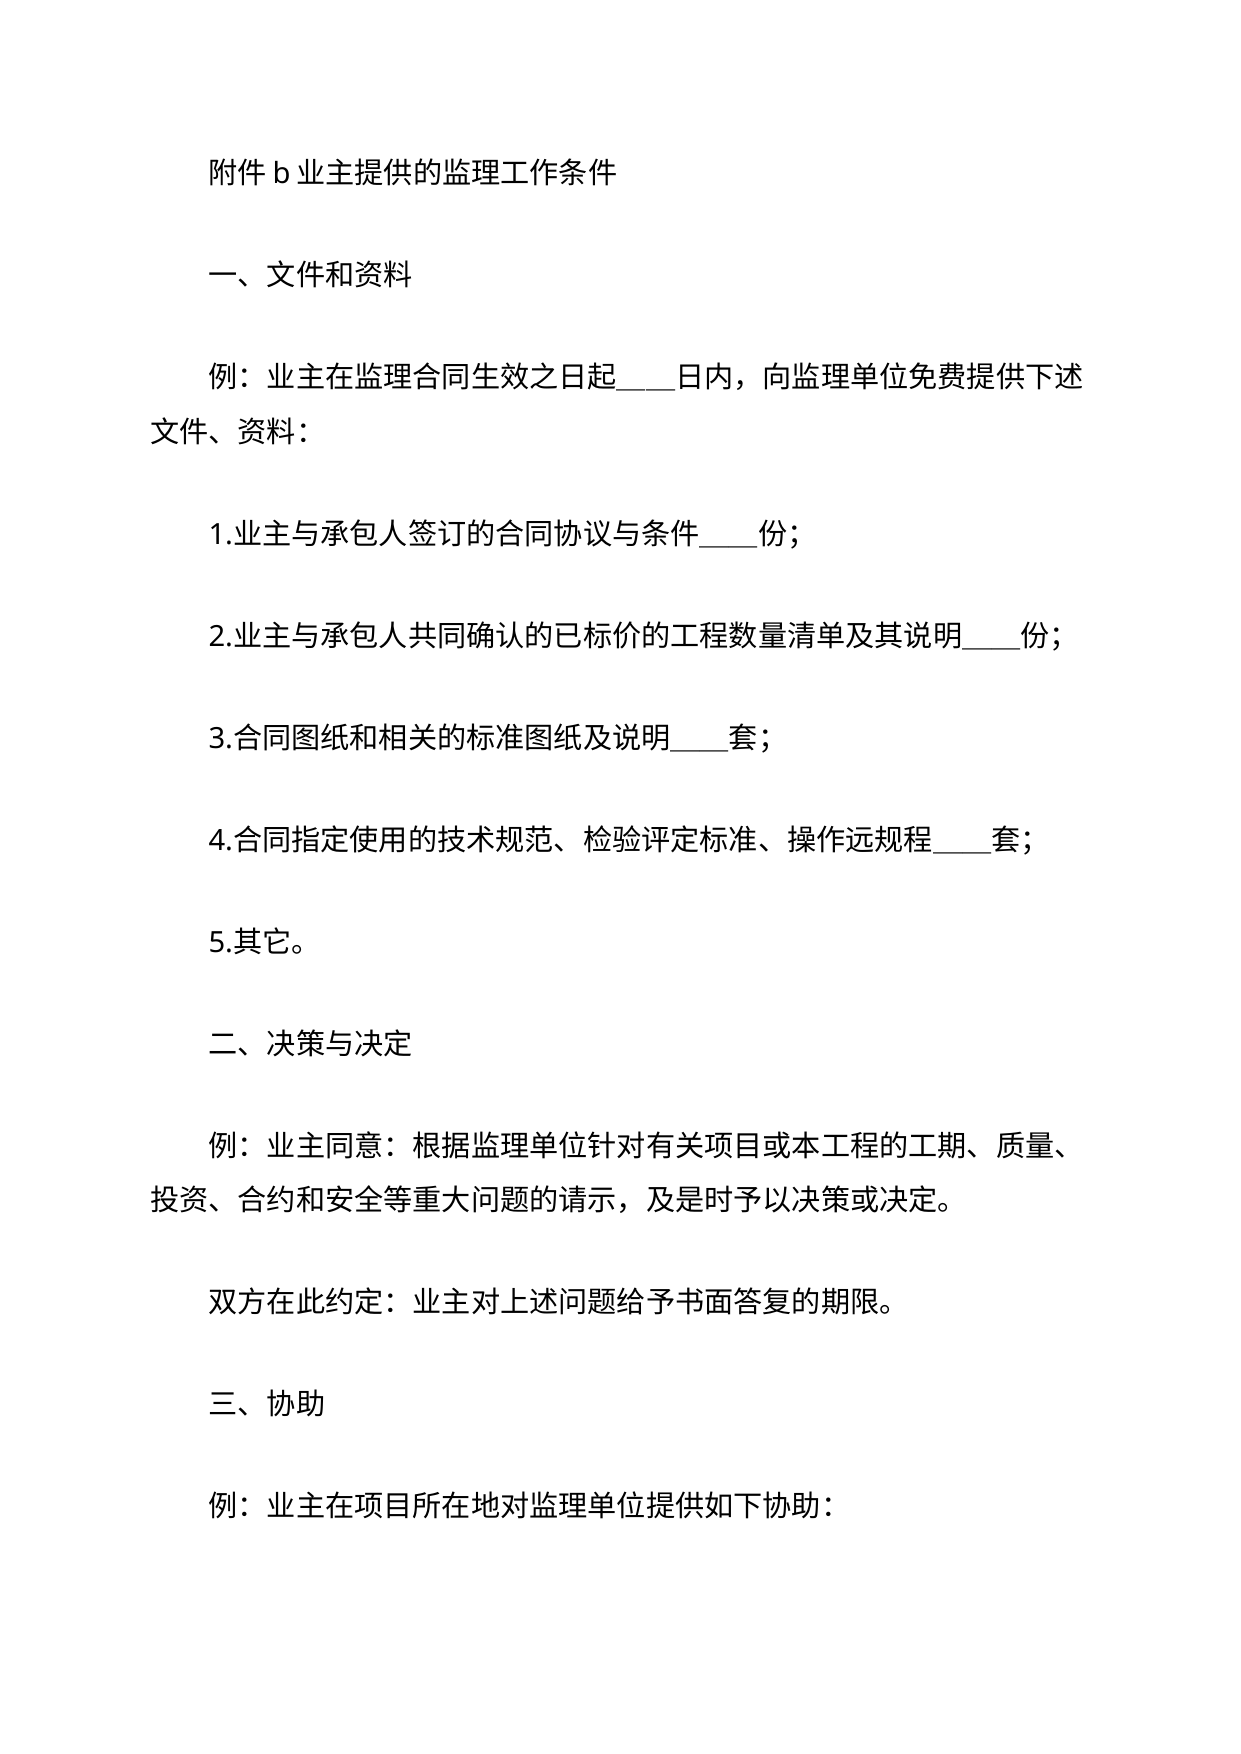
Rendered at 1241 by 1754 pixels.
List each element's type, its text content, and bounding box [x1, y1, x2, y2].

text 三、协助 [150, 1381, 1090, 1423]
text 附件b业主提供的监理工作条件 [150, 150, 1090, 192]
text 例：业主同意：根据监理单位针对有关项目或本工程的工期、质量、投资、合约和安全等重大问题的请示，及是时予以决策或决定。 [150, 1122, 1090, 1219]
text 一、文件和资料 [150, 252, 1090, 294]
text 2.业主与承包人共同确认的已标价的工程数量清单及其说明＿＿份； [150, 612, 1090, 655]
text 5.其它。 [150, 918, 1090, 961]
text 例：业主在监理合同生效之日起＿＿日内，向监理单位免费提供下述文件、资料： [150, 354, 1090, 451]
text 双方在此约定：业主对上述问题给予书面答复的期限。 [150, 1279, 1090, 1321]
text 3.合同图纸和相关的标准图纸及说明＿＿套； [150, 714, 1090, 757]
text 1.业主与承包人签订的合同协议与条件＿＿份； [150, 510, 1090, 553]
text 4.合同指定使用的技术规范、检验评定标准、操作远规程＿＿套； [150, 816, 1090, 859]
text 二、决策与决定 [150, 1020, 1090, 1063]
text 例：业主在项目所在地对监理单位提供如下协助： [150, 1482, 1090, 1524]
